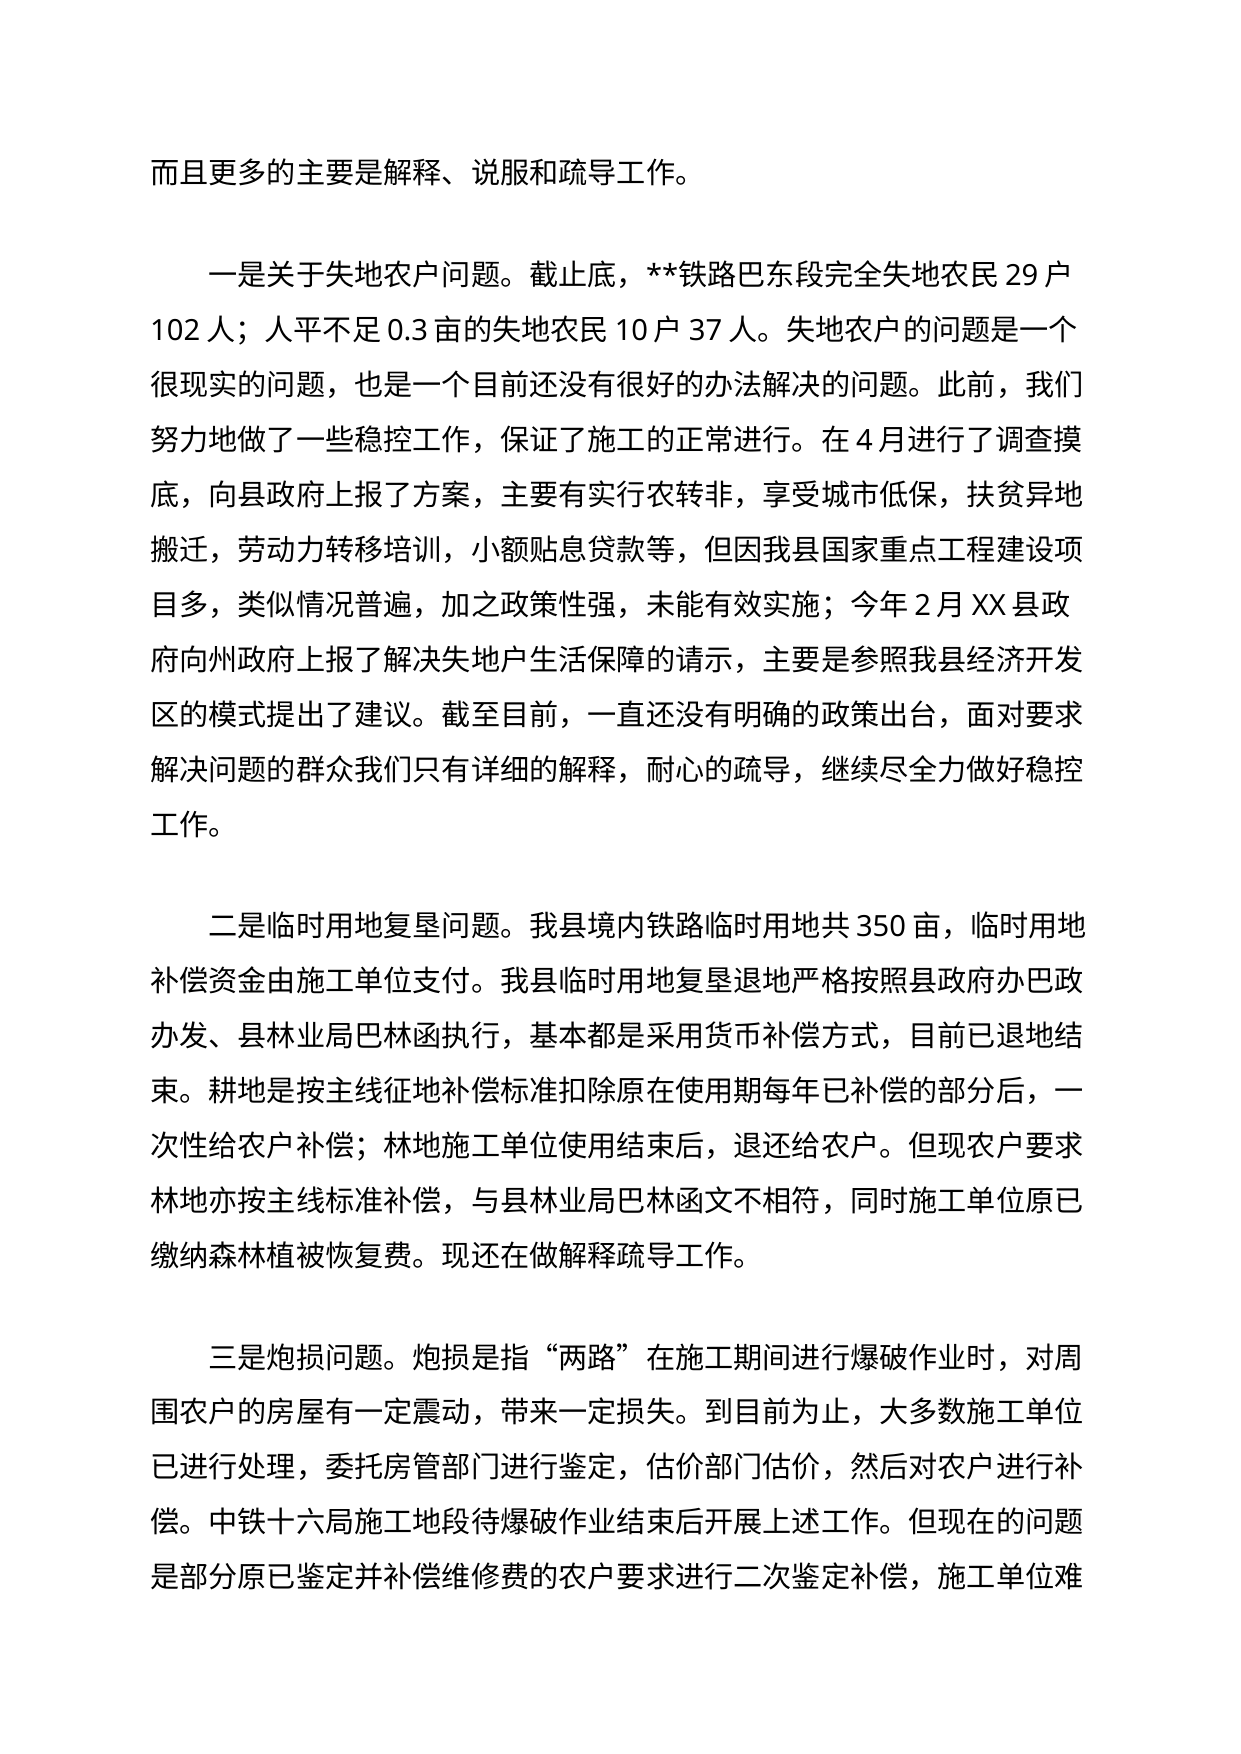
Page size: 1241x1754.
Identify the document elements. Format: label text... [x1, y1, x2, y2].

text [150, 1334, 1090, 1596]
text 一是关于失地农户问题。截止底，**铁路巴东段完全失地农民29户102人；人平不足0.3亩的失地农民10户37人。失地农户的问题是一个很现实的问题，也是一个目前还没有很好的办法解决的问题。此前，我们努力地做了一些稳控工作，保证了施工的正常进行。在4月进行了调查摸底，向县政府上报了方案，主要有实行农转非，享受城市低保，扶贫异地搬迁，劳动力转移培训，小额贴息贷款等，但因我县国家重点工程建设项目多，类似情况普遍，加之政策性强，未能有效实施；今年2月XX县政府向州政府上报了解决失地户生活保障的请示，主要是参照我县经济开发区的模式提出了建议。截至目前，一直还没有明确的政策出台，面对要求解决问题的群众我们只有详细的解释，耐心的疏导，继续尽全力做好稳控工作。 [150, 252, 1090, 843]
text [150, 150, 1090, 192]
text 二是临时用地复垦问题。我县境内铁路临时用地共350亩，临时用地补偿资金由施工单位支付。我县临时用地复垦退地严格按照县政府办巴政办发、县林业局巴林函执行，基本都是采用货币补偿方式，目前已退地结束。耕地是按主线征地补偿标准扣除原在使用期每年已补偿的部分后，一次性给农户补偿；林地施工单位使用结束后，退还给农户。但现农户要求林地亦按主线标准补偿，与县林业局巴林函文不相符，同时施工单位原已缴纳森林植被恢复费。现还在做解释疏导工作。 [150, 903, 1090, 1275]
